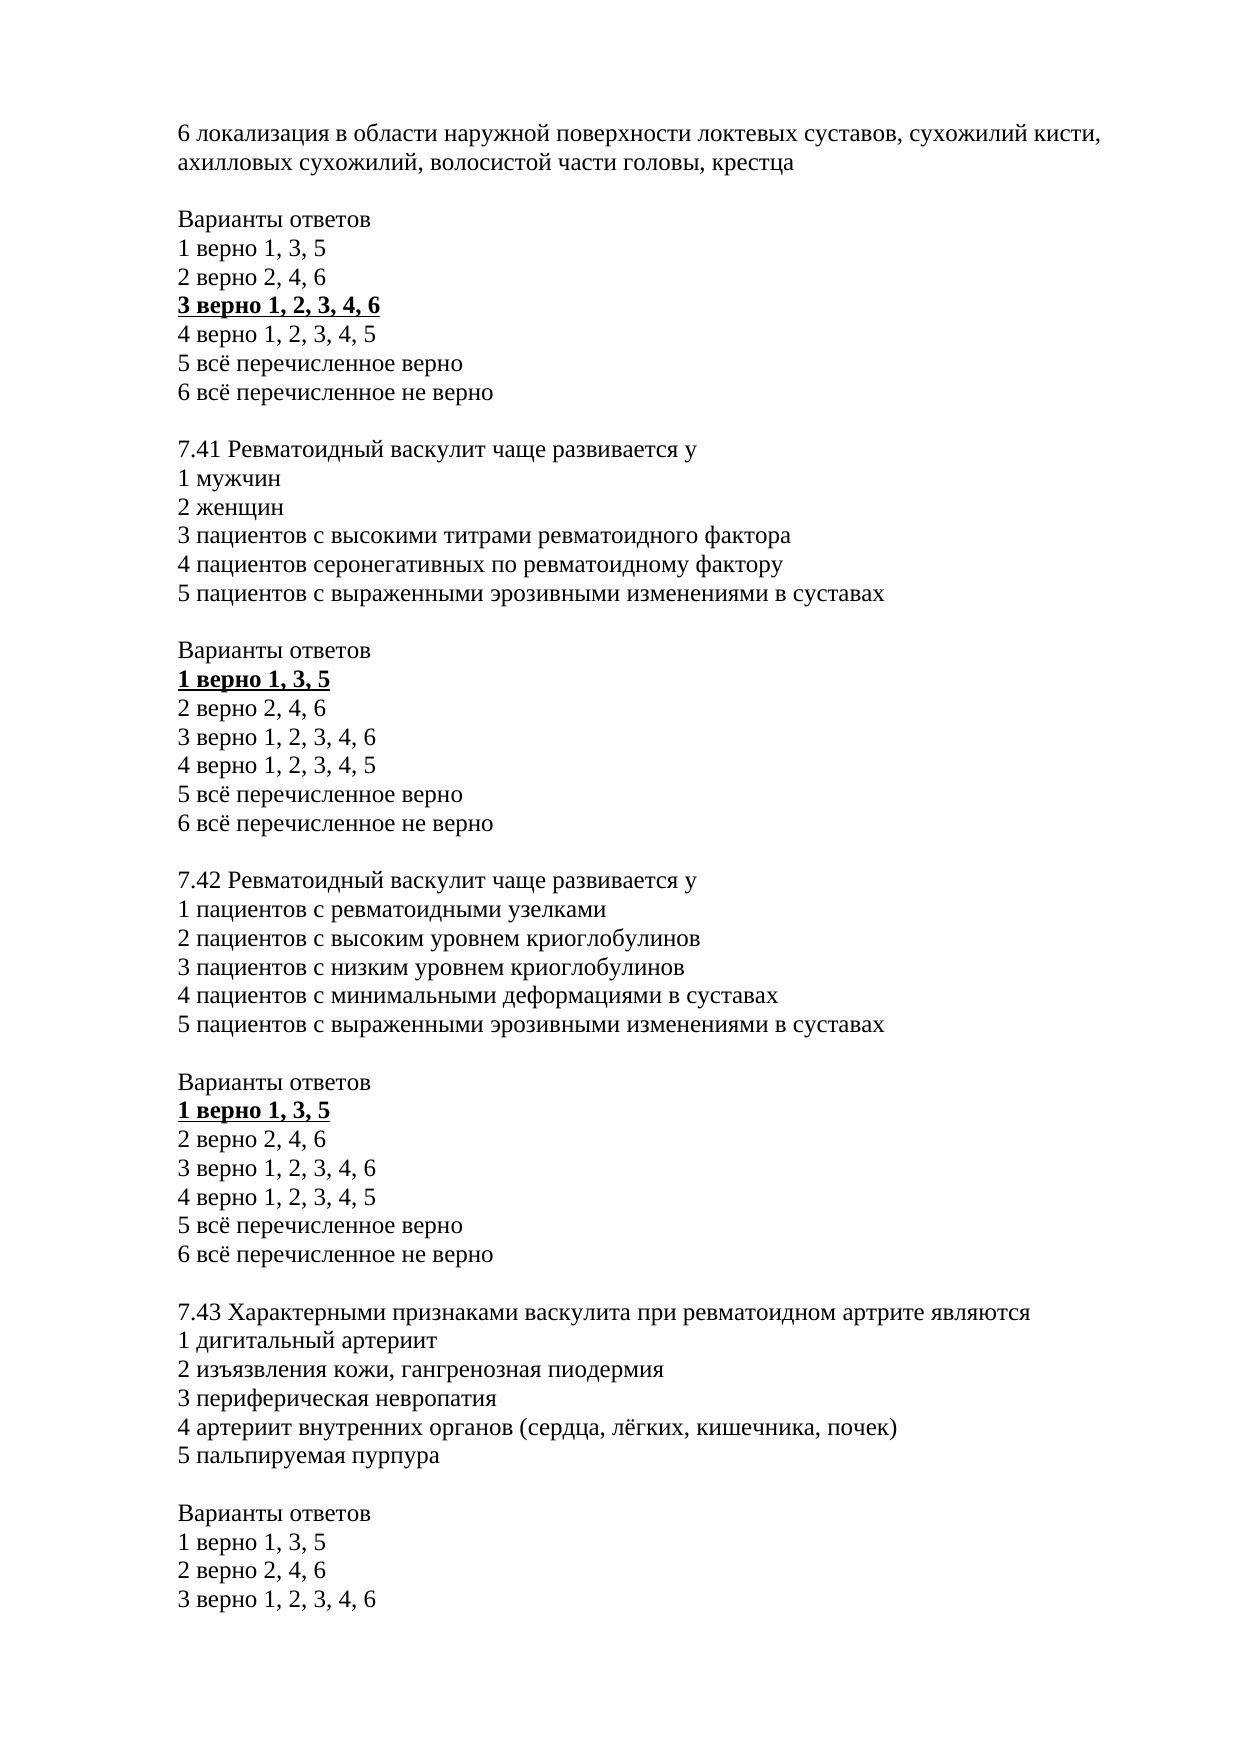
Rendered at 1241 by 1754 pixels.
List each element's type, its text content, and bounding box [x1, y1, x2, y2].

text 2 изъязвления кожи, гангренозная пиодермия [177, 1354, 1152, 1383]
text 1 пациентов с ревматоидными узелками [177, 894, 1152, 923]
text 2 верно 2, 4, 6 [177, 1556, 1152, 1584]
text 4 верно 1, 2, 3, 4, 5 [177, 1182, 1152, 1211]
text 7.42 Ревматоидный васкулит чаще развивается у [177, 866, 1152, 894]
text 5 всё перечисленное верно [177, 779, 1152, 808]
text 5 пациентов с выраженными эрозивными изменениями в суставах [177, 578, 1152, 607]
text 4 верно 1, 2, 3, 4, 5 [177, 751, 1152, 779]
text 4 пациентов с минимальными деформациями в суставах [177, 981, 1152, 1009]
text 7.43 Характерными признаками васкулита при ревматоидном артрите являются [177, 1297, 1152, 1326]
text 2 верно 2, 4, 6 [177, 262, 1152, 291]
text 3 верно 1, 2, 3, 4, 6 [177, 291, 1152, 319]
text 4 пациентов серонегативных по ревматоидному фактору [177, 549, 1152, 578]
text 1 верно 1, 3, 5 [177, 1096, 1152, 1124]
text 2 пациентов с высоким уровнем криоглобулинов [177, 923, 1152, 952]
text 2 женщин [177, 492, 1152, 521]
text 1 верно 1, 3, 5 [177, 664, 1152, 693]
text 3 пациентов с высокими титрами ревматоидного фактора [177, 521, 1152, 549]
text Варианты ответов [177, 636, 1152, 664]
text 1 верно 1, 3, 5 [177, 1527, 1152, 1556]
text 1 верно 1, 3, 5 [177, 233, 1152, 262]
text 4 артериит внутренних органов (сердца, лёгких, кишечника, почек) [177, 1412, 1152, 1441]
text 2 верно 2, 4, 6 [177, 1124, 1152, 1153]
text 2 верно 2, 4, 6 [177, 693, 1152, 722]
text 3 верно 1, 2, 3, 4, 6 [177, 1153, 1152, 1182]
text 3 верно 1, 2, 3, 4, 6 [177, 1584, 1152, 1613]
text 5 пациентов с выраженными эрозивными изменениями в суставах [177, 1009, 1152, 1038]
text Варианты ответов [177, 1498, 1152, 1527]
text 5 всё перечисленное верно [177, 1211, 1152, 1239]
text 6 всё перечисленное не верно [177, 1239, 1152, 1268]
text 6 локализация в области наружной поверхности локтевых суставов, сухожилий кисти, ахилловых сухожилий, волосистой части головы, крестца [177, 118, 1152, 176]
text 3 периферическая невропатия [177, 1383, 1152, 1412]
text 3 верно 1, 2, 3, 4, 6 [177, 722, 1152, 751]
text 5 пальпируемая пурпура [177, 1441, 1152, 1469]
text 5 всё перечисленное верно [177, 348, 1152, 377]
text Варианты ответов [177, 204, 1152, 233]
text 1 дигитальный артериит [177, 1326, 1152, 1354]
text 4 верно 1, 2, 3, 4, 5 [177, 319, 1152, 348]
text 6 всё перечисленное не верно [177, 377, 1152, 406]
text 6 всё перечисленное не верно [177, 808, 1152, 837]
text Варианты ответов [177, 1067, 1152, 1096]
text 3 пациентов с низким уровнем криоглобулинов [177, 952, 1152, 981]
text 1 мужчин [177, 463, 1152, 492]
text 7.41 Ревматоидный васкулит чаще развивается у [177, 434, 1152, 463]
